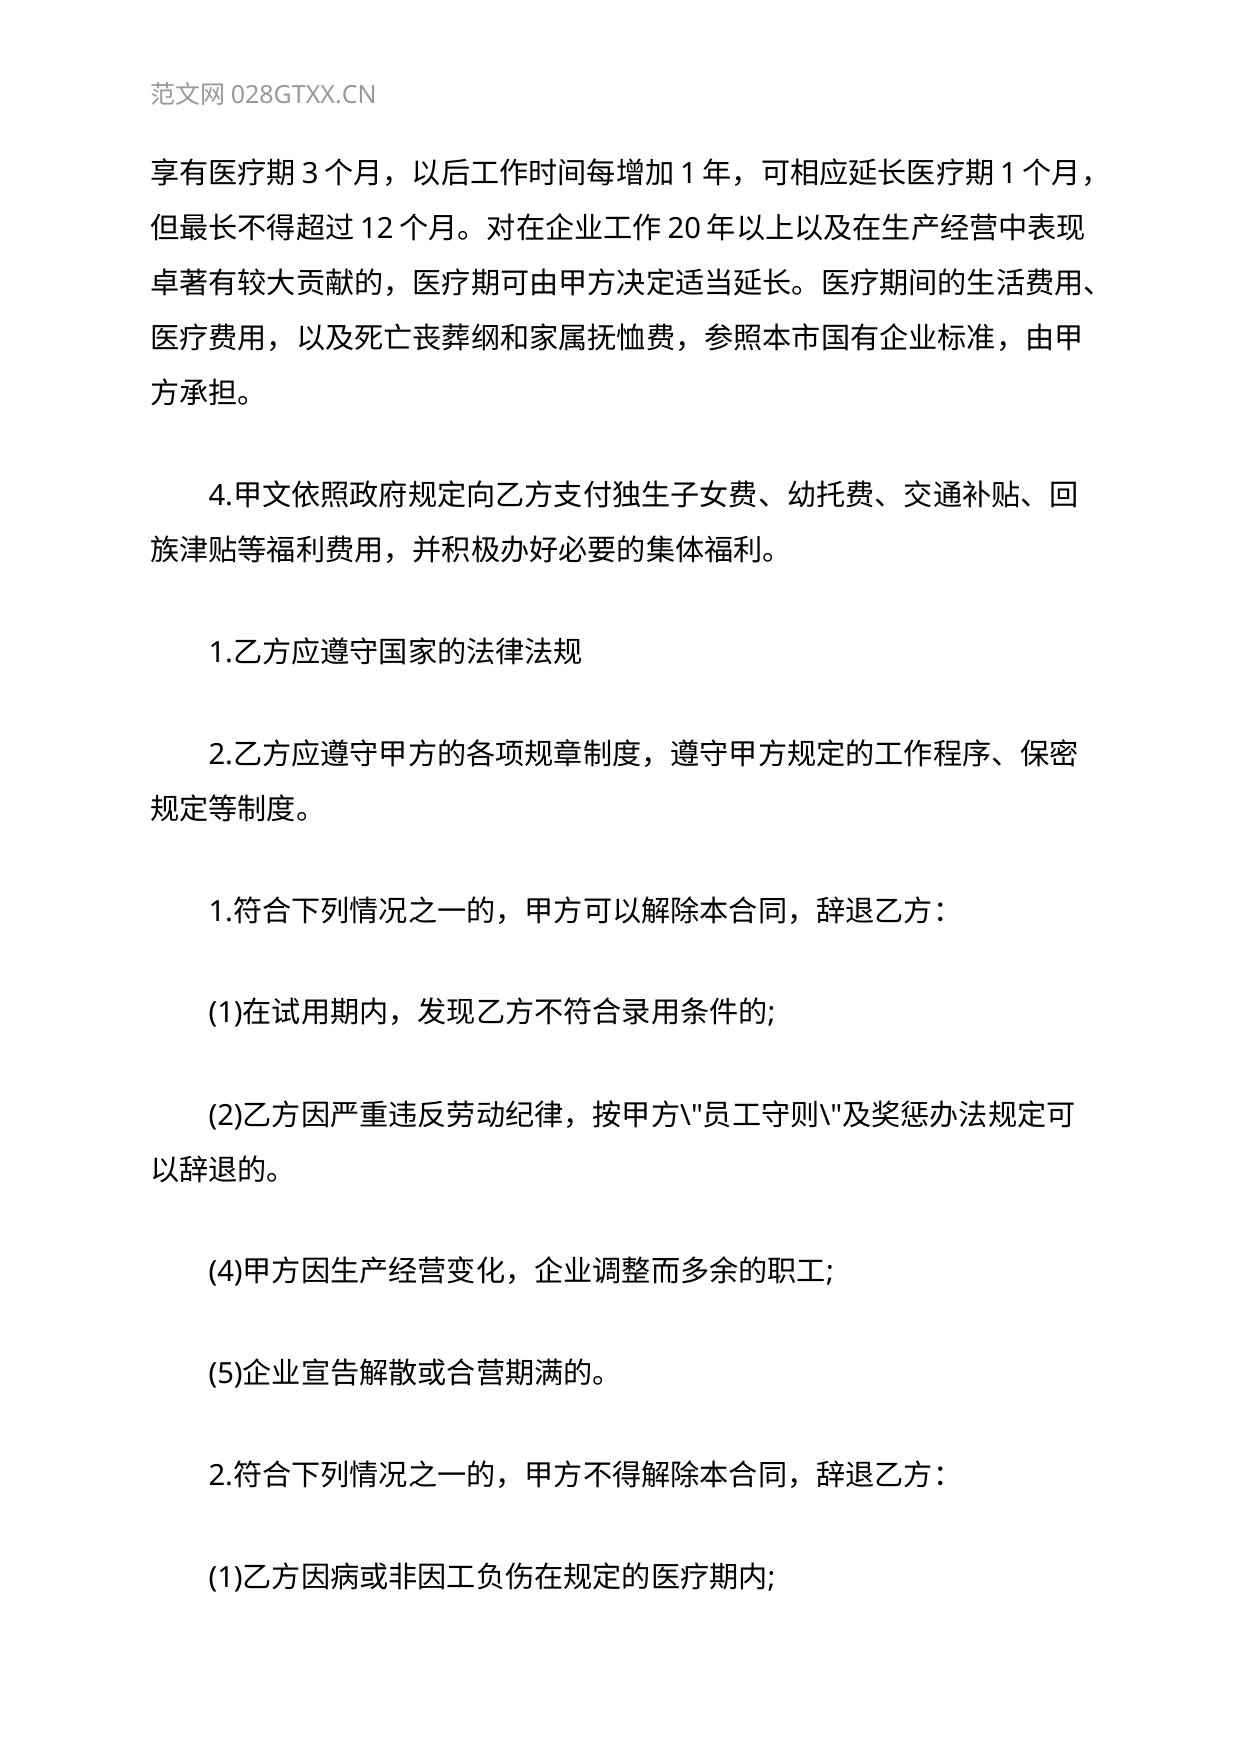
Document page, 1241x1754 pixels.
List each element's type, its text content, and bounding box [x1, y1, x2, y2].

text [150, 150, 1090, 412]
text (5)企业宣告解散或合营期满的。 [150, 1350, 1090, 1392]
text (2)乙方因严重违反劳动纪律，按甲方\"员工守则\"及奖惩办法规定可以辞退的。 [150, 1091, 1090, 1188]
text 4.甲文依照政府规定向乙方支付独生子女费、幼托费、交通补贴、回族津贴等福利费用，并积极办好必要的集体福利。 [150, 472, 1090, 569]
text 1.符合下列情况之一的，甲方可以解除本合同，辞退乙方： [150, 887, 1090, 929]
text (4)甲方因生产经营变化，企业调整而多余的职工; [150, 1248, 1090, 1290]
text 2.符合下列情况之一的，甲方不得解除本合同，辞退乙方： [150, 1452, 1090, 1494]
text (1)在试用期内，发现乙方不符合录用条件的; [150, 989, 1090, 1031]
text 1.乙方应遵守国家的法律法规 [150, 628, 1090, 671]
text 2.乙方应遵守甲方的各项规章制度，遵守甲方规定的工作程序、保密规定等制度。 [150, 730, 1090, 828]
text (1)乙方因病或非因工负伤在规定的医疗期内; [150, 1554, 1090, 1596]
